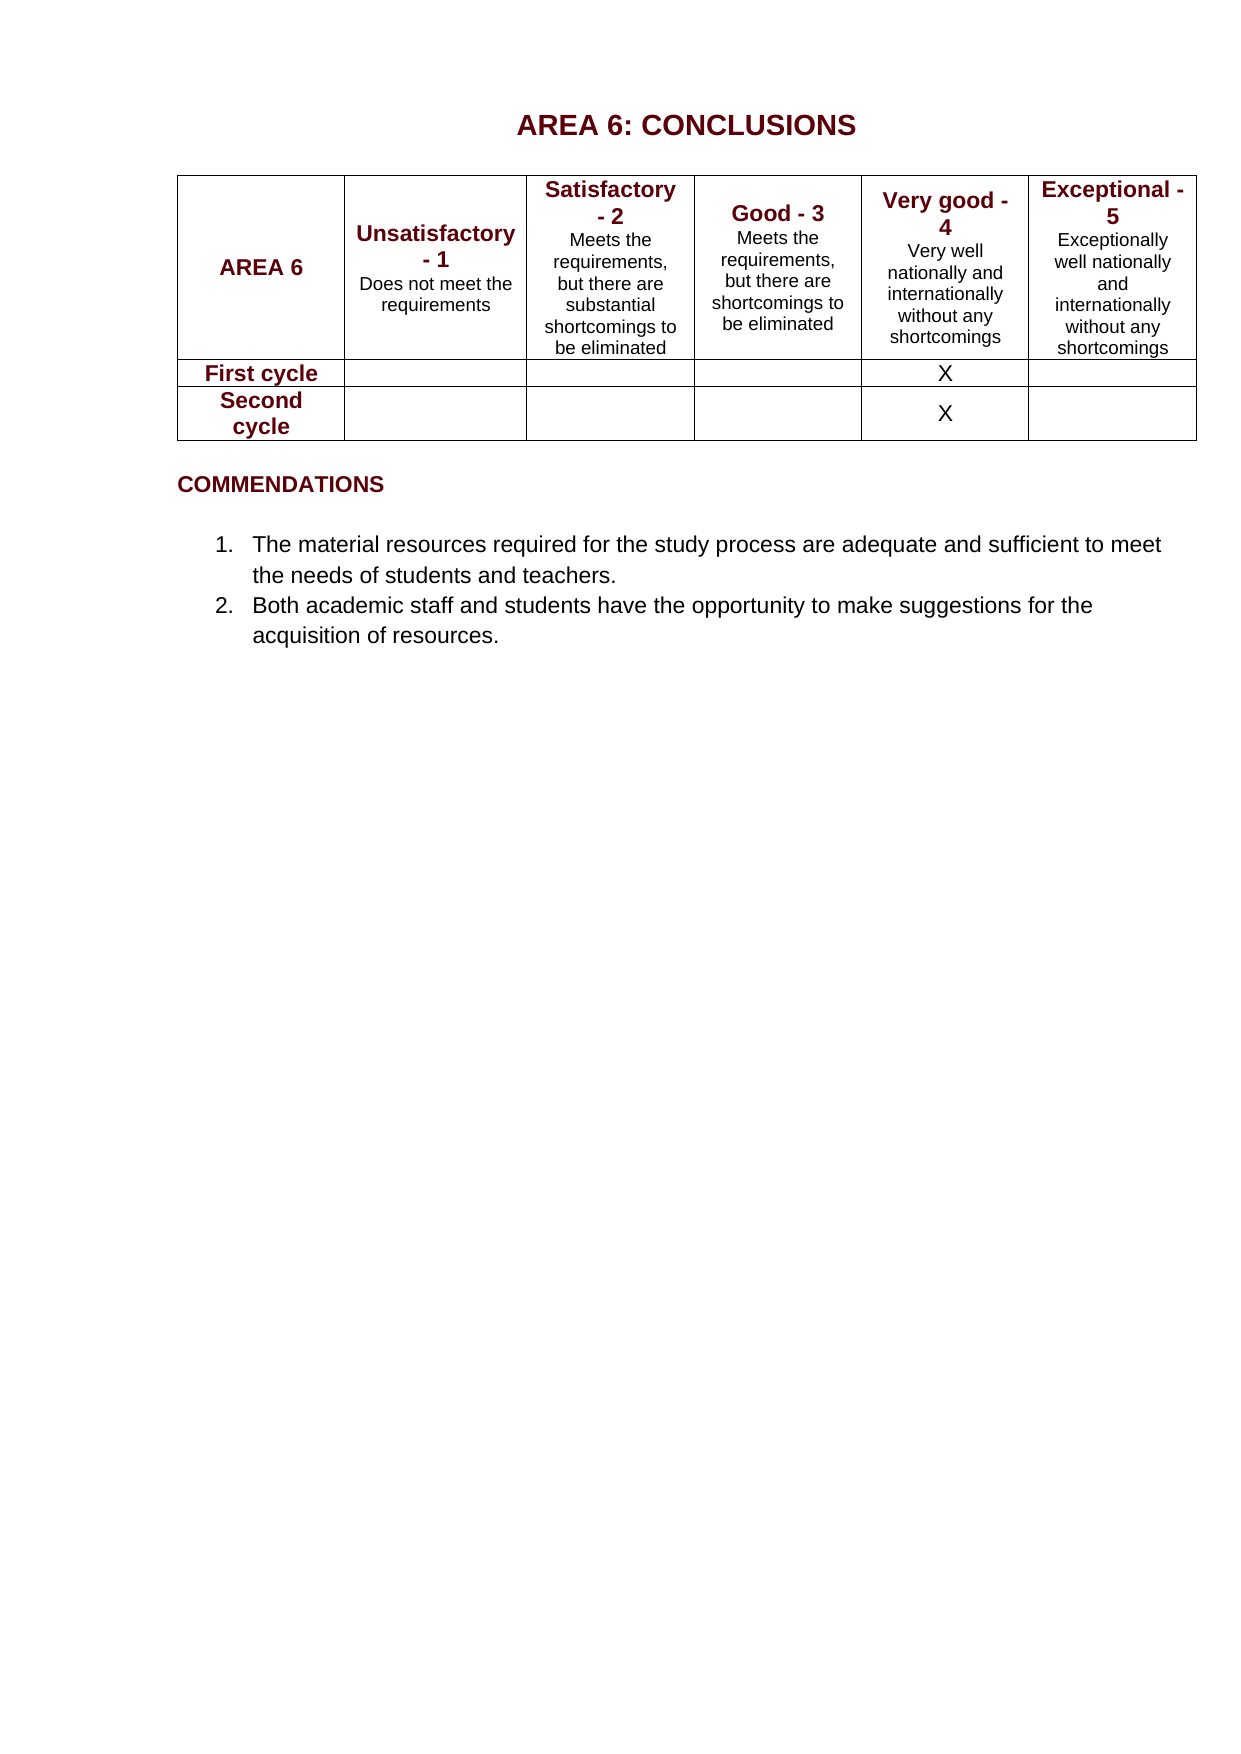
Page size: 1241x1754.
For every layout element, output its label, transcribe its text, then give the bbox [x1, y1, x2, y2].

list Both academic staff and students have the opportunity to make suggestions for the acquisition of resources. [215, 592, 1196, 648]
text COMMENDATIONS [177, 471, 1196, 497]
subtitle AREA 6: CONCLUSIONS [177, 108, 1196, 142]
table_cell [527, 360, 694, 386]
table_header AREA 6 [178, 176, 344, 358]
table_cell Second cycle [178, 387, 344, 440]
table_cell [527, 387, 694, 440]
table_cell [1029, 387, 1196, 440]
table_cell [345, 360, 526, 386]
table_cell [345, 387, 526, 440]
table_header Exceptional - 5 Exceptionally well nationally and internationally without any shortcomings [1029, 176, 1196, 358]
list The material resources required for the study process are adequate and sufficient to meet the needs of students and teachers. [215, 531, 1196, 588]
table_cell X [862, 360, 1028, 386]
table_header Satisfactory - 2 Meets the requirements, but there are substantial shortcomings to be eliminated [527, 176, 694, 358]
table_cell First cycle [178, 360, 344, 386]
table_cell [695, 360, 861, 386]
table_cell [695, 387, 861, 440]
table_header Unsatisfactory - 1 Does not meet the requirements [345, 176, 526, 358]
table_cell X [862, 387, 1028, 440]
table_header Good - 3 Meets the requirements, but there are shortcomings to be eliminated [695, 176, 861, 358]
table_header Very good - 4 Very well nationally and internationally without any shortcomings [862, 176, 1028, 358]
table_cell [1029, 360, 1196, 386]
